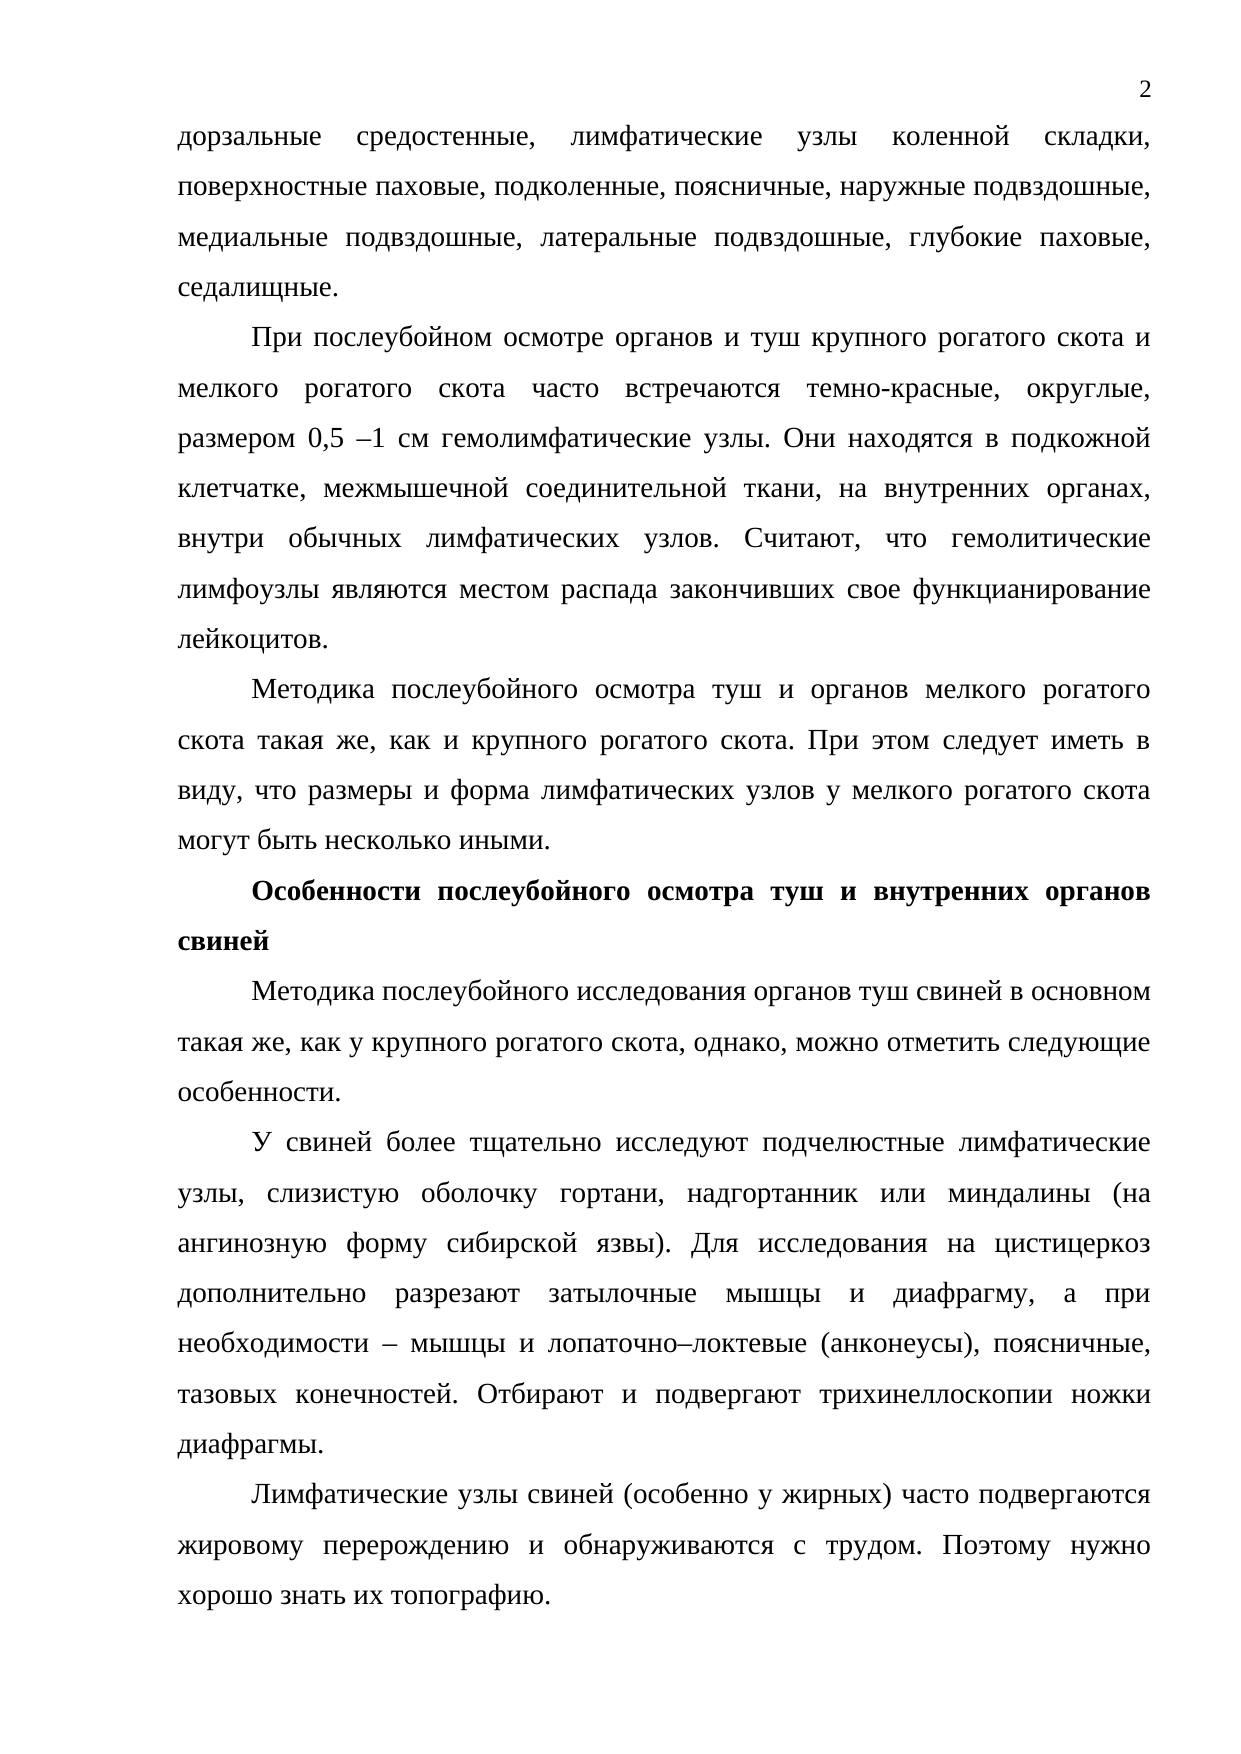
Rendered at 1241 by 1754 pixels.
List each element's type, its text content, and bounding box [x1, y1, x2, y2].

text Методика послеубойного исследования органов туш свиней в основном такая же, как у крупного рогатого скота, однако, можно отметить следующие особенности. [177, 973, 1152, 1108]
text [177, 118, 1152, 303]
text Особенности послеубойного осмотра туш и внутренних органов свиней [177, 873, 1152, 957]
text У свиней более тщательно исследуют подчелюстные лимфатические узлы, слизистую оболочку гортани, надгортанник или миндалины (на ангинозную форму сибирской язвы). Для исследования на цистицеркоз дополнительно разрезают затылочные мышцы и диафрагму, а при необходимости – мышцы и лопаточно–локтевые (анконеусы), поясничные, тазовых конечностей. Отбирают и подвергают трихинеллоскопии ножки диафрагмы. [177, 1124, 1152, 1460]
text Методика послеубойного осмотра туш и органов мелкого рогатого скота такая же, как и крупного рогатого скота. При этом следует иметь в виду, что размеры и форма лимфатических узлов у мелкого рогатого скота могут быть несколько иными. [177, 672, 1152, 856]
text Лимфатические узлы свиней (особенно у жирных) часто подвергаются жировому перерождению и обнаруживаются с трудом. Поэтому нужно хорошо знать их топографию. [177, 1477, 1152, 1611]
text При послеубойном осмотре органов и туш крупного рогатого скота и мелкого рогатого скота часто встречаются темно-красные, округлые, размером 0,5 –1 см гемолимфатические узлы. Они находятся в подкожной клетчатке, межмышечной соединительной ткани, на внутренних органах, внутри обычных лимфатических узлов. Считают, что гемолитические лимфоузлы являются местом распада закончивших свое функцианирование лейкоцитов. [177, 319, 1152, 655]
